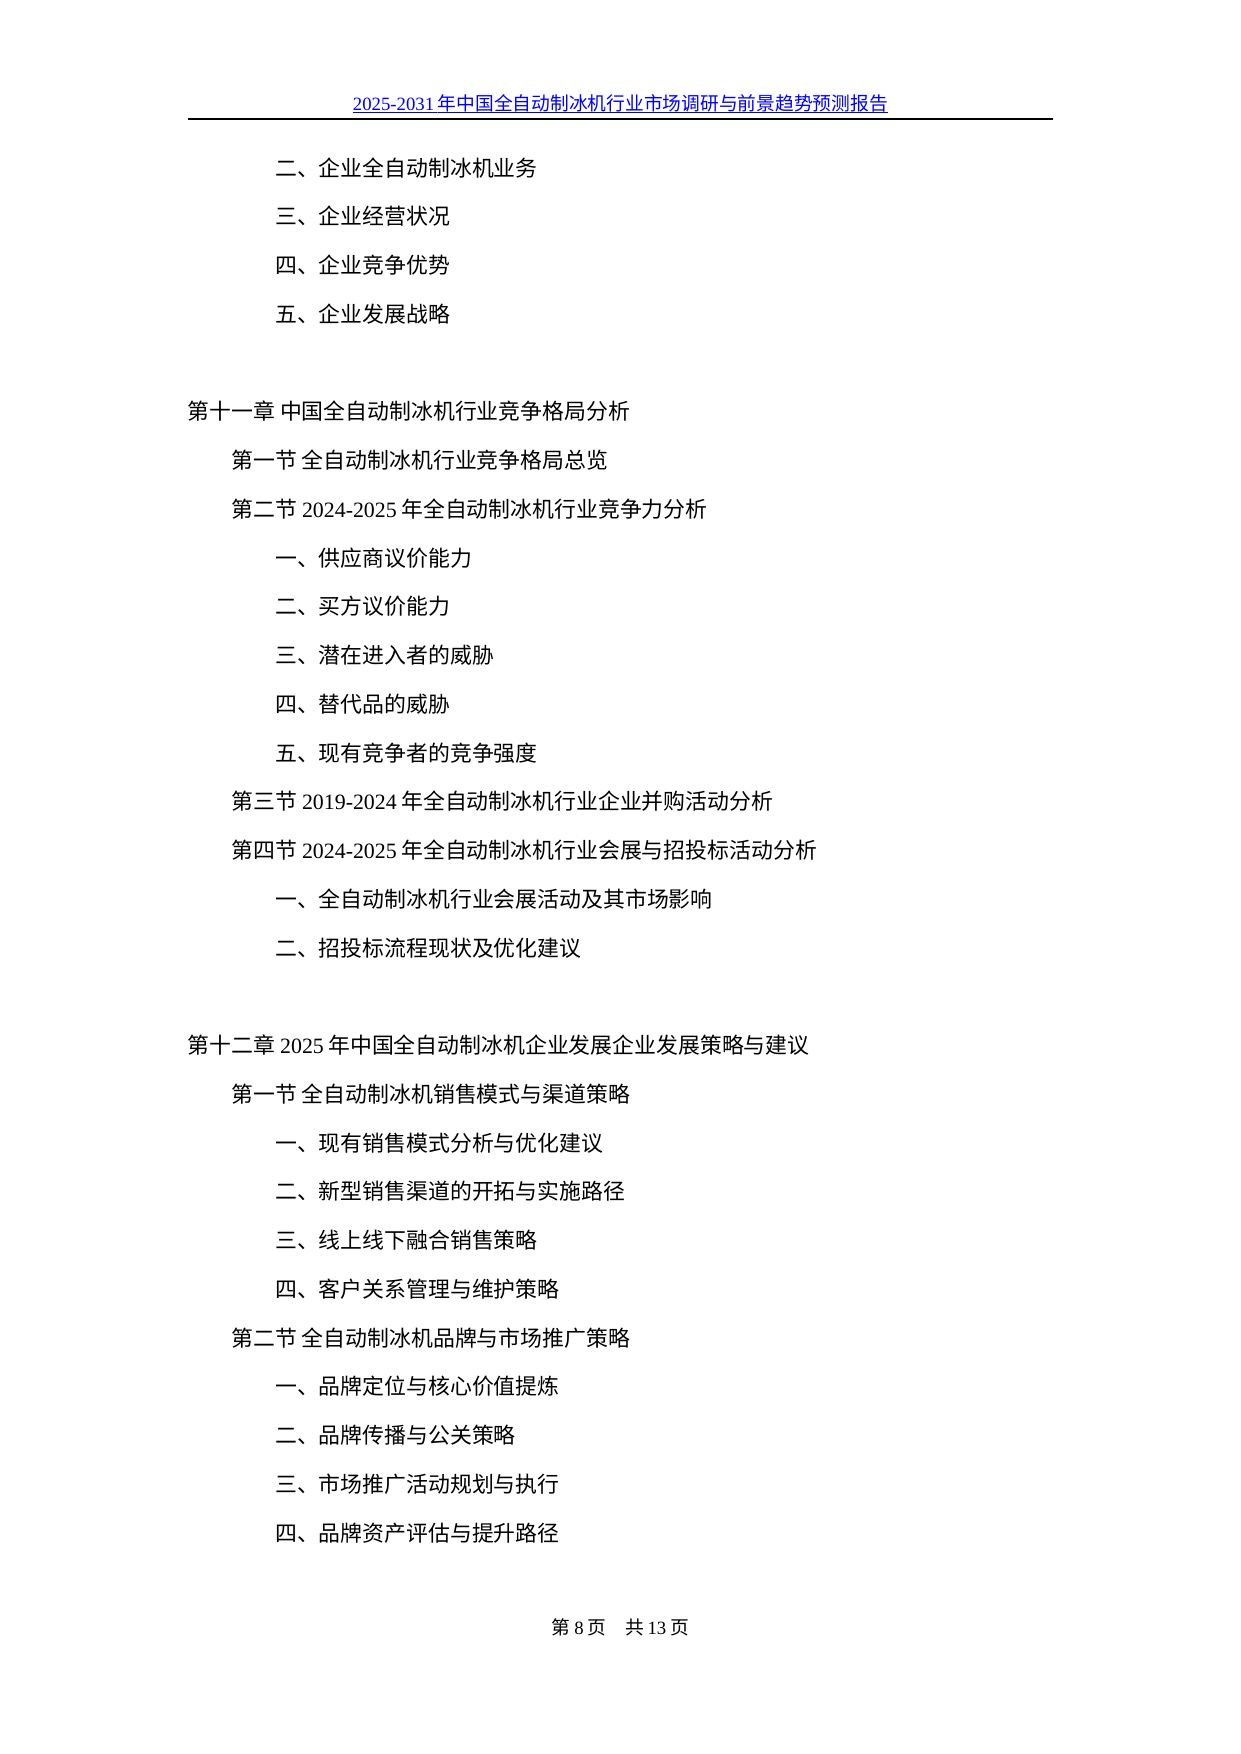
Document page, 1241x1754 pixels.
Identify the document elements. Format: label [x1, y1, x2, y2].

text [187, 150, 1053, 1548]
